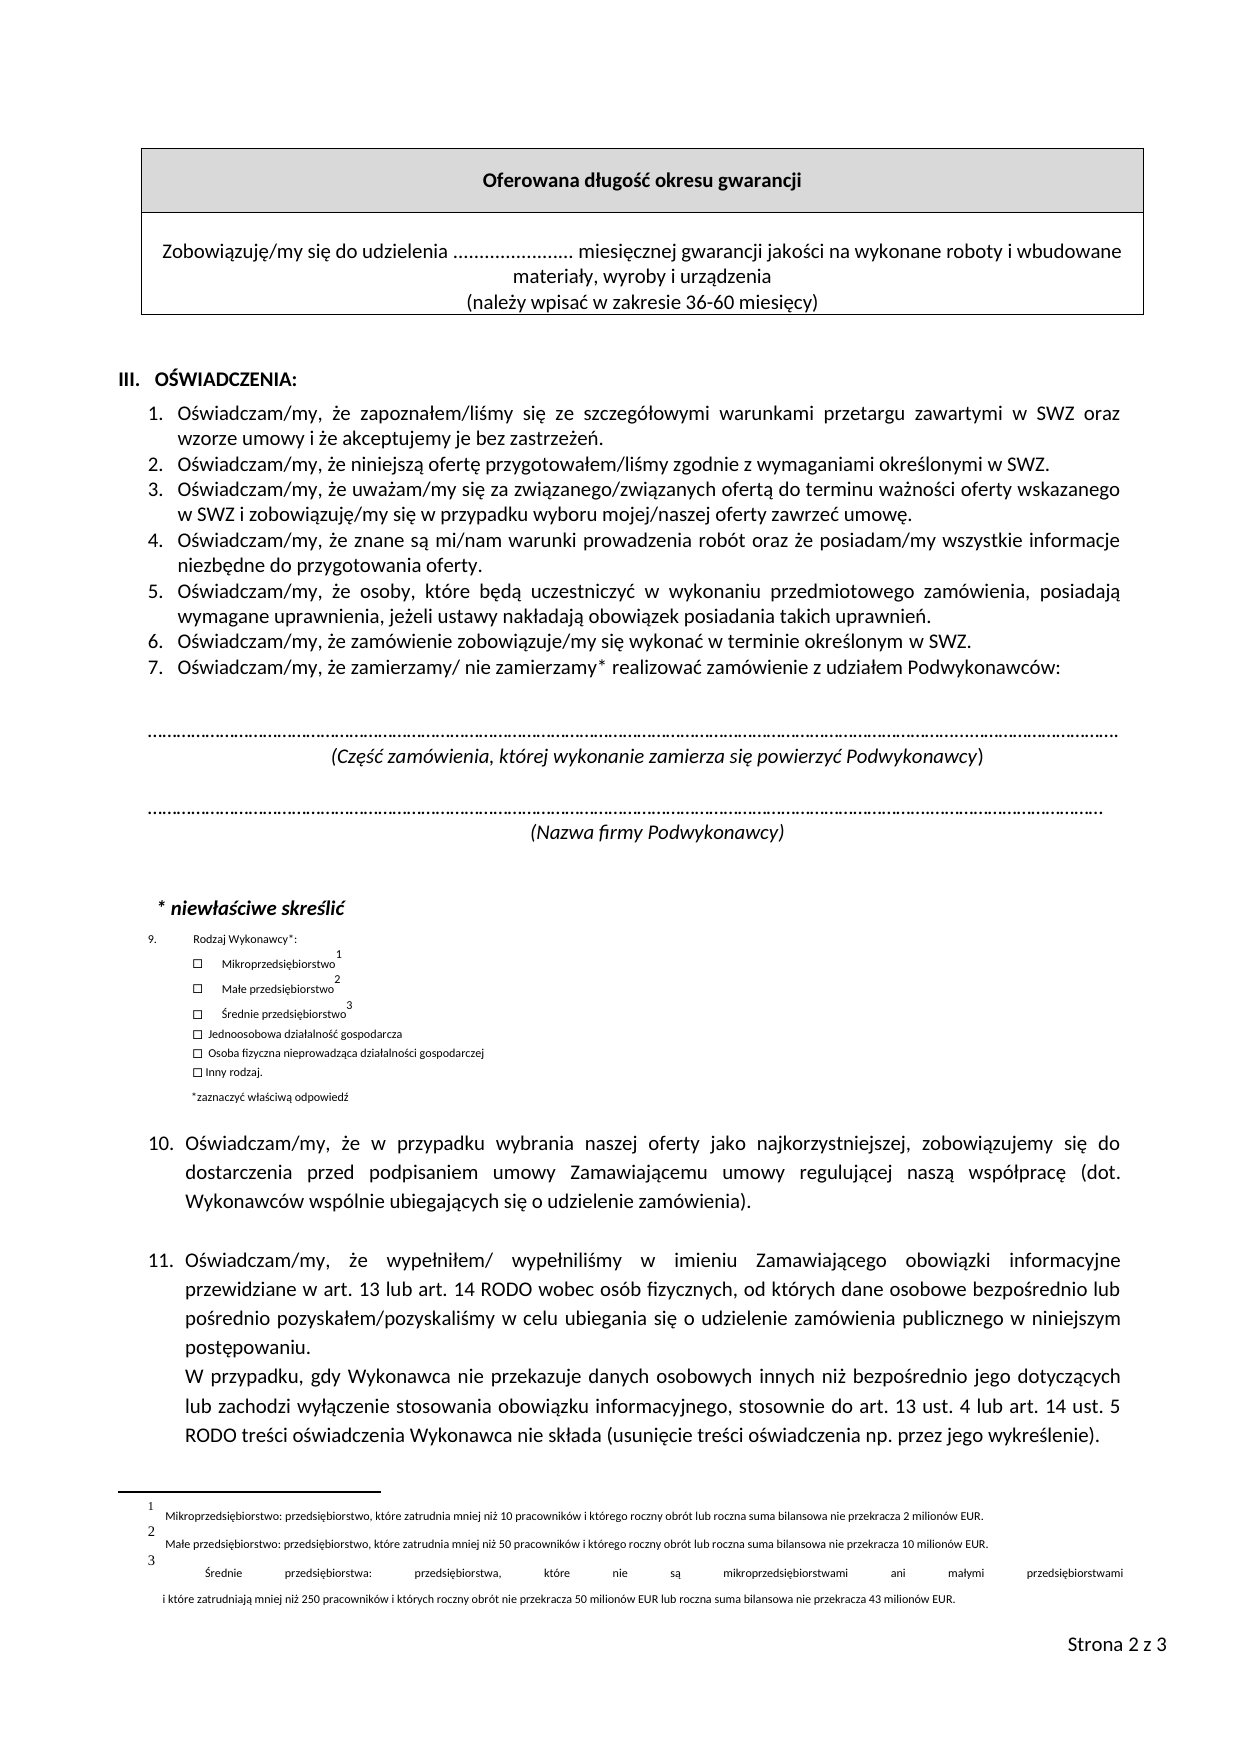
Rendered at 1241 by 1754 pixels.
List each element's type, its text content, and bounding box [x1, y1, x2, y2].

list Małe przedsiębiorstwo [192, 972, 1122, 997]
table_cell Zobowiązuję/my się do udzielenia ....................... miesięcznej gwarancji jakości na wykonane roboty i wbudowane materiały, wyroby i urządzenia (należy wpisać w zakresie 36-60 miesięcy) [142, 213, 1143, 314]
text 9. Rodzaj Wykonawcy*: [148, 921, 1122, 946]
text *zaznaczyć właściwą odpowiedź [177, 1079, 1122, 1105]
text ……………………………………………………………………………………………………………………………………………………...…………………………. [148, 718, 1167, 743]
list Średnie przedsiębiorstwo [192, 997, 1122, 1023]
list Oświadczam/my, że znane są mi/nam warunki prowadzenia robót oraz że posiadam/my wszystkie informacje niezbędne do przygotowania oferty. [148, 527, 1122, 578]
text (Nazwa firmy Podwykonawcy) [148, 819, 1167, 845]
text 2. Oświadczam/my, że niniejszą ofertę przygotowałem/liśmy zgodnie z wymaganiami określonymi w SWZ. [148, 451, 1122, 476]
text (Część zamówienia, której wykonanie zamierza się powierzyć Podwykonawcy) [148, 743, 1167, 768]
table_cell Oferowana długość okresu gwarancji [142, 149, 1143, 212]
list Oświadczam/my, że zamierzamy/ nie zamierzamy* realizować zamówienie z udziałem Podwykonawców: [148, 654, 1122, 679]
list Oświadczam/my, że zapoznałem/liśmy się ze szczegółowymi warunkami przetargu zawartymi w SWZ oraz wzorze umowy i że akceptujemy je bez zastrzeżeń. [148, 400, 1122, 451]
text Mikroprzedsiębiorstwo [192, 946, 1122, 972]
text * niewłaściwe skreślić [156, 896, 1167, 921]
list Oświadczam/my, że osoby, które będą uczestniczyć w wykonaniu przedmiotowego zamówienia, posiadają wymagane uprawnienia, jeżeli ustawy nakładają obowiązek posiadania takich uprawnień. [148, 578, 1122, 629]
list Oświadczam/my, że zamówienie zobowiązuje/my się wykonać w terminie określonym w SWZ. [148, 629, 1122, 654]
list Oświadczam/my, że uważam/my się za związanego/związanych ofertą do terminu ważności oferty wskazanego w SWZ i zobowiązuję/my się w przypadku wyboru mojej/naszej oferty zawrzeć umowę. [148, 476, 1122, 527]
text ……………………………………………………………………………………………………………………………………………….……………………………… [148, 794, 1167, 819]
list Osoba fizyczna nieprowadząca działalności gospodarczej [192, 1042, 1122, 1061]
list Oświadczam/my, że w przypadku wybrania naszej oferty jako najkorzystniejszej, zobowiązujemy się do dostarczenia przed podpisaniem umowy Zamawiającemu umowy regulującej naszą współpracę (dot. Wykonawców wspólnie ubiegających się o udzielenie zamówienia). [148, 1130, 1122, 1214]
list Oświadczam/my, że wypełniłem/ wypełniliśmy w imieniu Zamawiającego obowiązki informacyjne przewidziane w art. 13 lub art. 14 RODO wobec osób fizycznych, od których dane osobowe bezpośrednio lub pośrednio pozyskałem/pozyskaliśmy w celu ubiegania się o udzielenie zamówienia publicznego w niniejszym postępowaniu. W przypadku, gdy Wykonawca nie przekazuje danych osobowych innych niż bezpośrednio jego dotyczących lub zachodzi wyłączenie stosowania obowiązku informacyjnego, stosownie do art. 13 ust. 4 lub art. 14 ust. 5 RODO treści oświadczenia Wykonawca nie składa (usunięcie treści oświadczenia np. przez jego wykreślenie). [148, 1247, 1122, 1447]
list Jednoosobowa działalność gospodarcza [192, 1023, 1122, 1042]
list Inny rodzaj. [192, 1061, 1122, 1079]
text III. OŚWIADCZENIA: [118, 366, 1167, 392]
